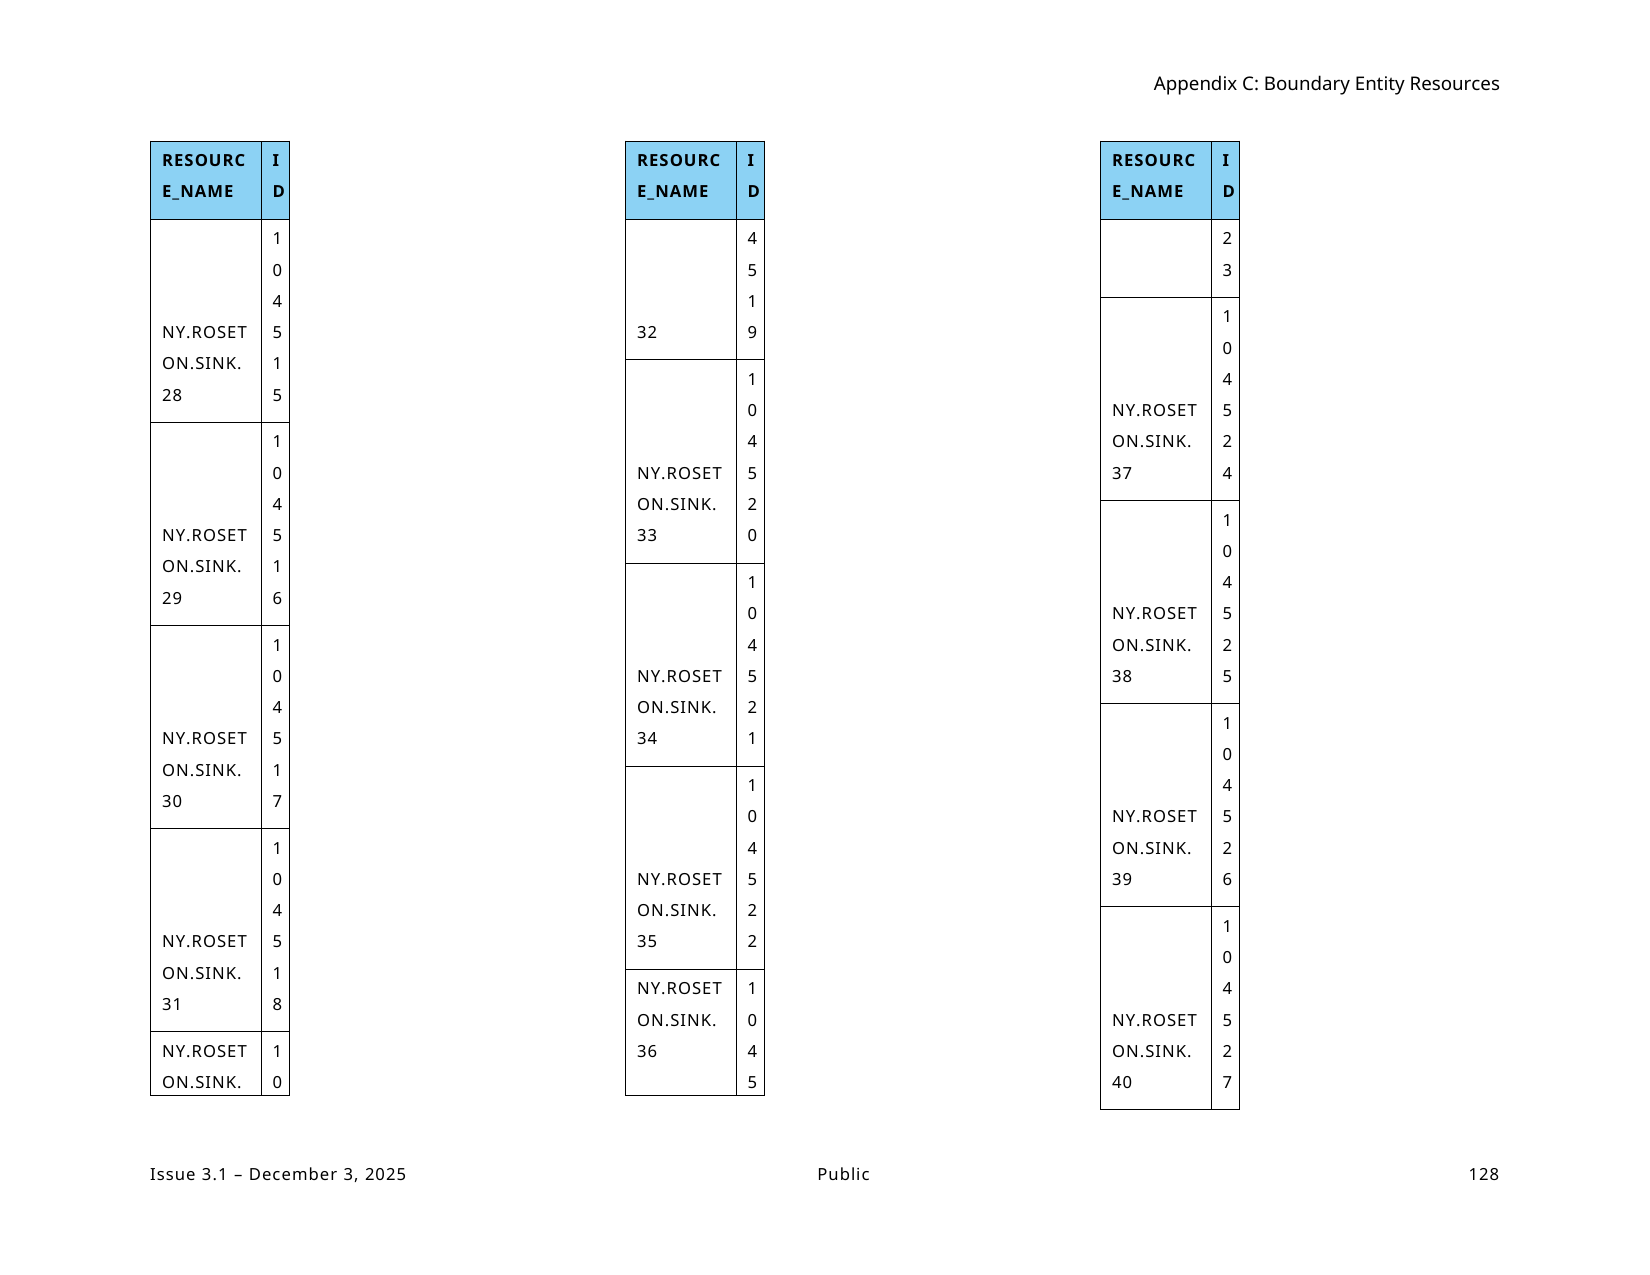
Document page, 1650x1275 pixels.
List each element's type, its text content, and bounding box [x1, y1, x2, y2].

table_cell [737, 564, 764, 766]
table_header RESOURCE_NAME [626, 142, 736, 219]
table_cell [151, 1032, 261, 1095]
table_header RESOURCE_NAME [1101, 142, 1211, 219]
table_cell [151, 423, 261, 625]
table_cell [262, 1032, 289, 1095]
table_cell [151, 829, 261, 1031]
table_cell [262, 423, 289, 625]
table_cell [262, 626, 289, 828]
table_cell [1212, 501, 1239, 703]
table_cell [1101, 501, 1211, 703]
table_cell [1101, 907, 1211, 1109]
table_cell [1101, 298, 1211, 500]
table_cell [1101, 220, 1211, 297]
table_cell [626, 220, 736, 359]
table_header ID [1212, 142, 1239, 219]
table_header RESOURCE_NAME [151, 142, 261, 219]
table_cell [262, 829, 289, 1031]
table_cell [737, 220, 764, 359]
table_header ID [737, 142, 764, 219]
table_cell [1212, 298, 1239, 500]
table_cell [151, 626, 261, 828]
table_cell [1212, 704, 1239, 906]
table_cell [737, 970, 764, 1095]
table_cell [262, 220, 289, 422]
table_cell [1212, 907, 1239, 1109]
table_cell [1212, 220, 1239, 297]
table_header ID [262, 142, 289, 219]
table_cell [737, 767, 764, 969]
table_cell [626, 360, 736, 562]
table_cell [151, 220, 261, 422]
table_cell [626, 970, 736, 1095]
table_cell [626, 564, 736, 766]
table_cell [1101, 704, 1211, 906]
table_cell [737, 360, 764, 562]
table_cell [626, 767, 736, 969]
